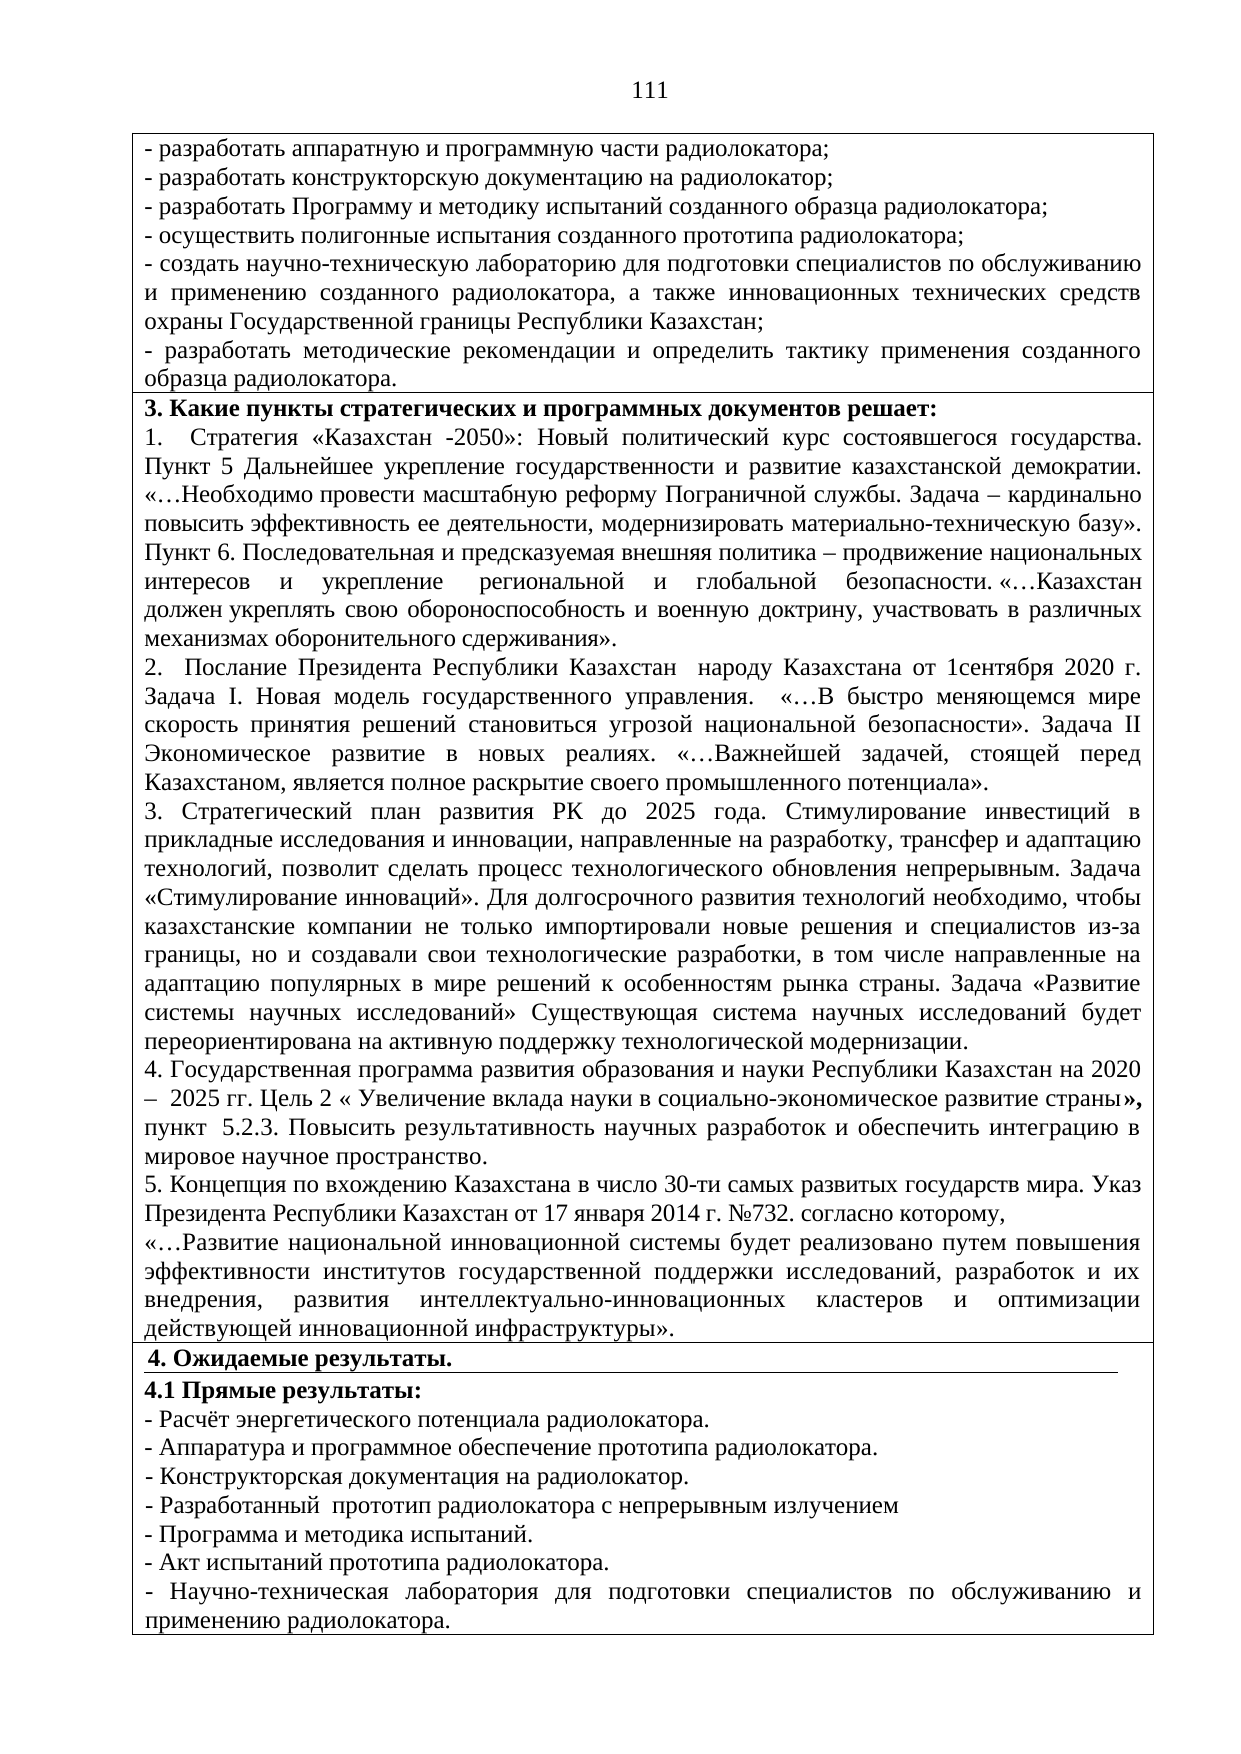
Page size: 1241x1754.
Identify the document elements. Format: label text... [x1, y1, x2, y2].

table_cell 3. Какие пункты стратегических и программных документов решает: 1. Стратегия «Казахстан -2050»: Новый политический курс состоявшегося государства. Пункт 5 Дальнейшее укрепление государственности и развитие казахстанской демократии. «…Необходимо провести масштабную реформу Пограничной службы. Задача – кардинально повысить эффективность ее деятельности, модернизировать материально-техническую базу». Пункт 6. Последовательная и предсказуемая внешняя политика – продвижение национальных интересов и укрепление региональной и глобальной безопасности. «…Казахстан должен укреплять свою обороноспособность и военную доктрину, участвовать в различных механизмах оборонительного сдерживания». 2. Послание Президента Республики Казахстан народу Казахстана от 1сентября 2020 г. Задача I. Новая модель государственного управления. «…В быстро меняющемся мире скорость принятия решений становиться угрозой национальной безопасности». Задача II Экономическое развитие в новых реалиях. «…Важнейшей задачей, стоящей перед Казахстаном, является полное раскрытие своего промышленного потенциала». 3. Стратегический план развития РК до 2025 года. Стимулирование инвестиций в прикладные исследования и инновации, направленные на разработку, трансфер и адаптацию технологий, позволит сделать процесс технологического обновления непрерывным. Задача «Стимулирование инноваций». Для долгосрочного развития технологий необходимо, чтобы казахстанские компании не только импортировали новые решения и специалистов из-за границы, но и создавали свои технологические разработки, в том числе направленные на адаптацию популярных в мире решений к особенностям рынка страны. Задача «Развитие системы научных исследований» Существующая система научных исследований будет переориентирована на активную поддержку технологической модернизации. 4. Государственная программа развития образования и науки Республики Казахстан на 2020 – 2025 гг. Цель 2 « Увеличение вклада науки в социально-экономическое развитие страны», пункт 5.2.3. Повысить результативность научных разработок и обеспечить интеграцию в мировое научное пространство. 5. Концепция по вхождению Казахстана в число 30-ти самых развитых государств мира. Указ Президента Республики Казахстан от 17 января 2014 г. №732. согласно которому, «…Развитие национальной инновационной системы будет реализовано путем повышения эффективности институтов государственной поддержки исследований, разработок и их внедрения, развития интеллектуально-инновационных кластеров и оптимизации действующей инновационной инфраструктуры». [133, 393, 1153, 1342]
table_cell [133, 1343, 1153, 1634]
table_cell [133, 134, 1153, 392]
